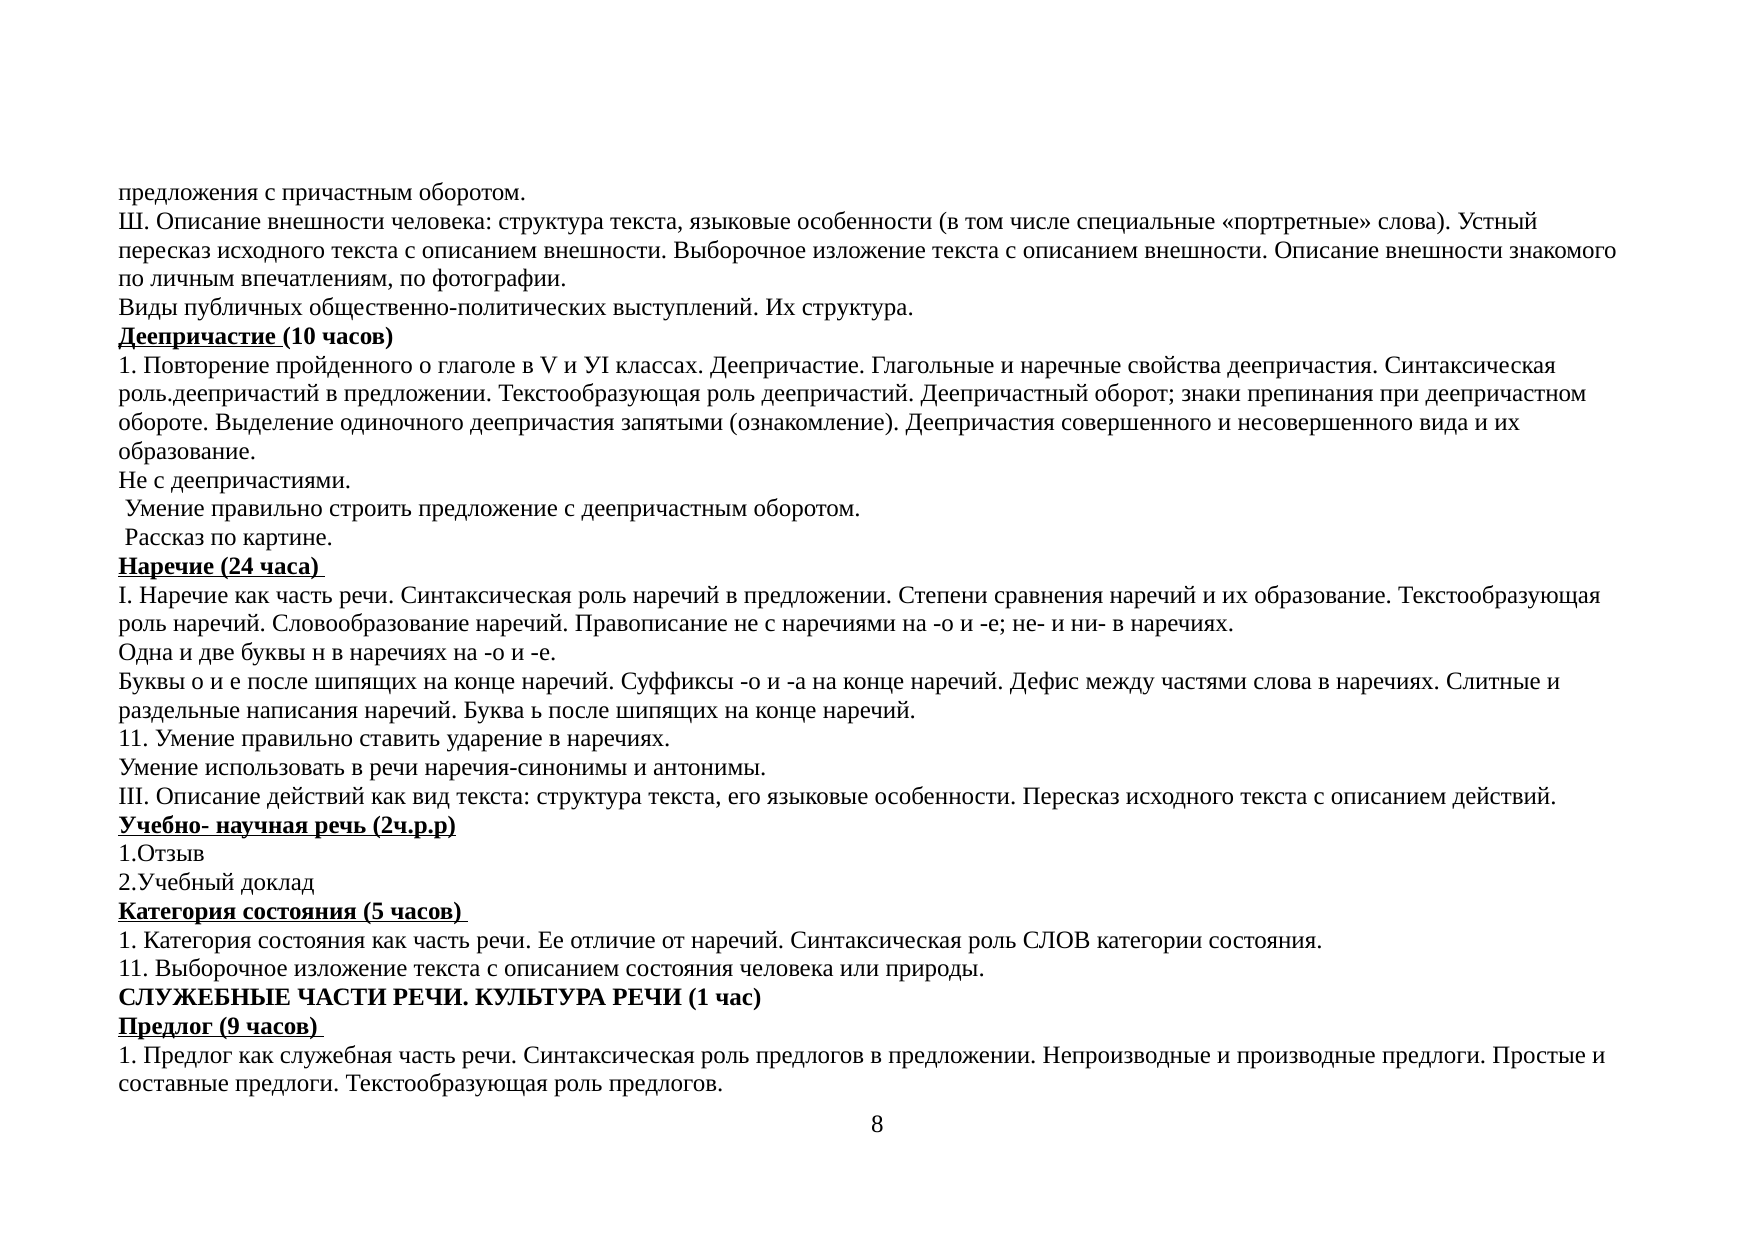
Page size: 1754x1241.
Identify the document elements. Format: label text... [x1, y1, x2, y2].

text 2.Учебный доклад [118, 867, 1636, 896]
text Ш. Описание внешности человека: структура текста, языковые особенности (в том числе специальные «портретные» слова). Устный пересказ исходного текста с описанием внешности. Выборочное изложение текста с описанием внешности. Описание внешности знакомого по личным впечатлениям, по фотографии. [118, 206, 1636, 292]
text 11. Умение правильно ставить ударение в наречиях. [118, 723, 1636, 752]
text Учебно- научная речь (2ч.р.р) [118, 810, 1636, 838]
text Категория состояния (5 часов) [118, 896, 1636, 925]
text 11. Выборочное изложение текста с описанием состояния человека или природы. [118, 953, 1636, 982]
text Наречие (24 часа) [118, 551, 1636, 580]
text СЛУЖЕБНЫЕ ЧАСТИ РЕЧИ. КУЛЬТУРА РЕЧИ (1 час) [118, 982, 1636, 1011]
text Виды публичных общественно-политических выступлений. Их структура. [118, 292, 1636, 321]
text 1. Категория состояния как часть речи. Ее отличие от наречий. Синтаксическая роль СЛОВ категории состояния. [118, 925, 1636, 953]
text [118, 177, 1636, 206]
text Умение правильно строить предложение с деепричастным оборотом. [118, 493, 1636, 522]
text Деепричастие (10 часов) [118, 321, 1636, 350]
text Рассказ по картине. [118, 522, 1636, 551]
text III. Описание действий как вид текста: структура текста, его языковые особенности. Пересказ исходного текста с описанием действий. [118, 781, 1636, 810]
text Буквы о и е после шипящих на конце наречий. Суффиксы -о и -а на конце наречий. Дефис между частями слова в наречиях. Слитные и раздельные написания наречий. Буква ь после шипящих на конце наречий. [118, 666, 1636, 723]
text 1. Предлог как служебная часть речи. Синтаксическая роль предлогов в предложении. Непроизводные и производные предлоги. Простые и составные предлоги. Текстообразующая роль предлогов. [118, 1040, 1636, 1097]
text 1. Повторение пройденного о глаголе в V и УI классах. Деепричастие. Глагольные и наречные свойства деепричастия. Синтаксическая роль.деепричастий в предложении. Текстообразующая роль деепричастий. Деепричастный оборот; знаки препинания при деепричастном обороте. Выделение одиночного деепричастия запятыми (ознакомление). Деепричастия совершенного и несовершенного вида и их образование. [118, 350, 1636, 465]
text Умение использовать в речи наречия-синонимы и антонимы. [118, 752, 1636, 781]
text I. Наречие как часть речи. Синтаксическая роль наречий в предложении. Степени сравнения наречий и их образование. Текстообразующая роль наречий. Словообразование наречий. Правописание не с наречиями на -о и -е; не- и ни- в наречиях. [118, 580, 1636, 637]
text Предлог (9 часов) [118, 1011, 1636, 1040]
text 1.Отзыв [118, 838, 1636, 867]
text Одна и две буквы н в наречиях на -о и -е. [118, 637, 1636, 666]
text Не с деепричастиями. [118, 465, 1636, 493]
